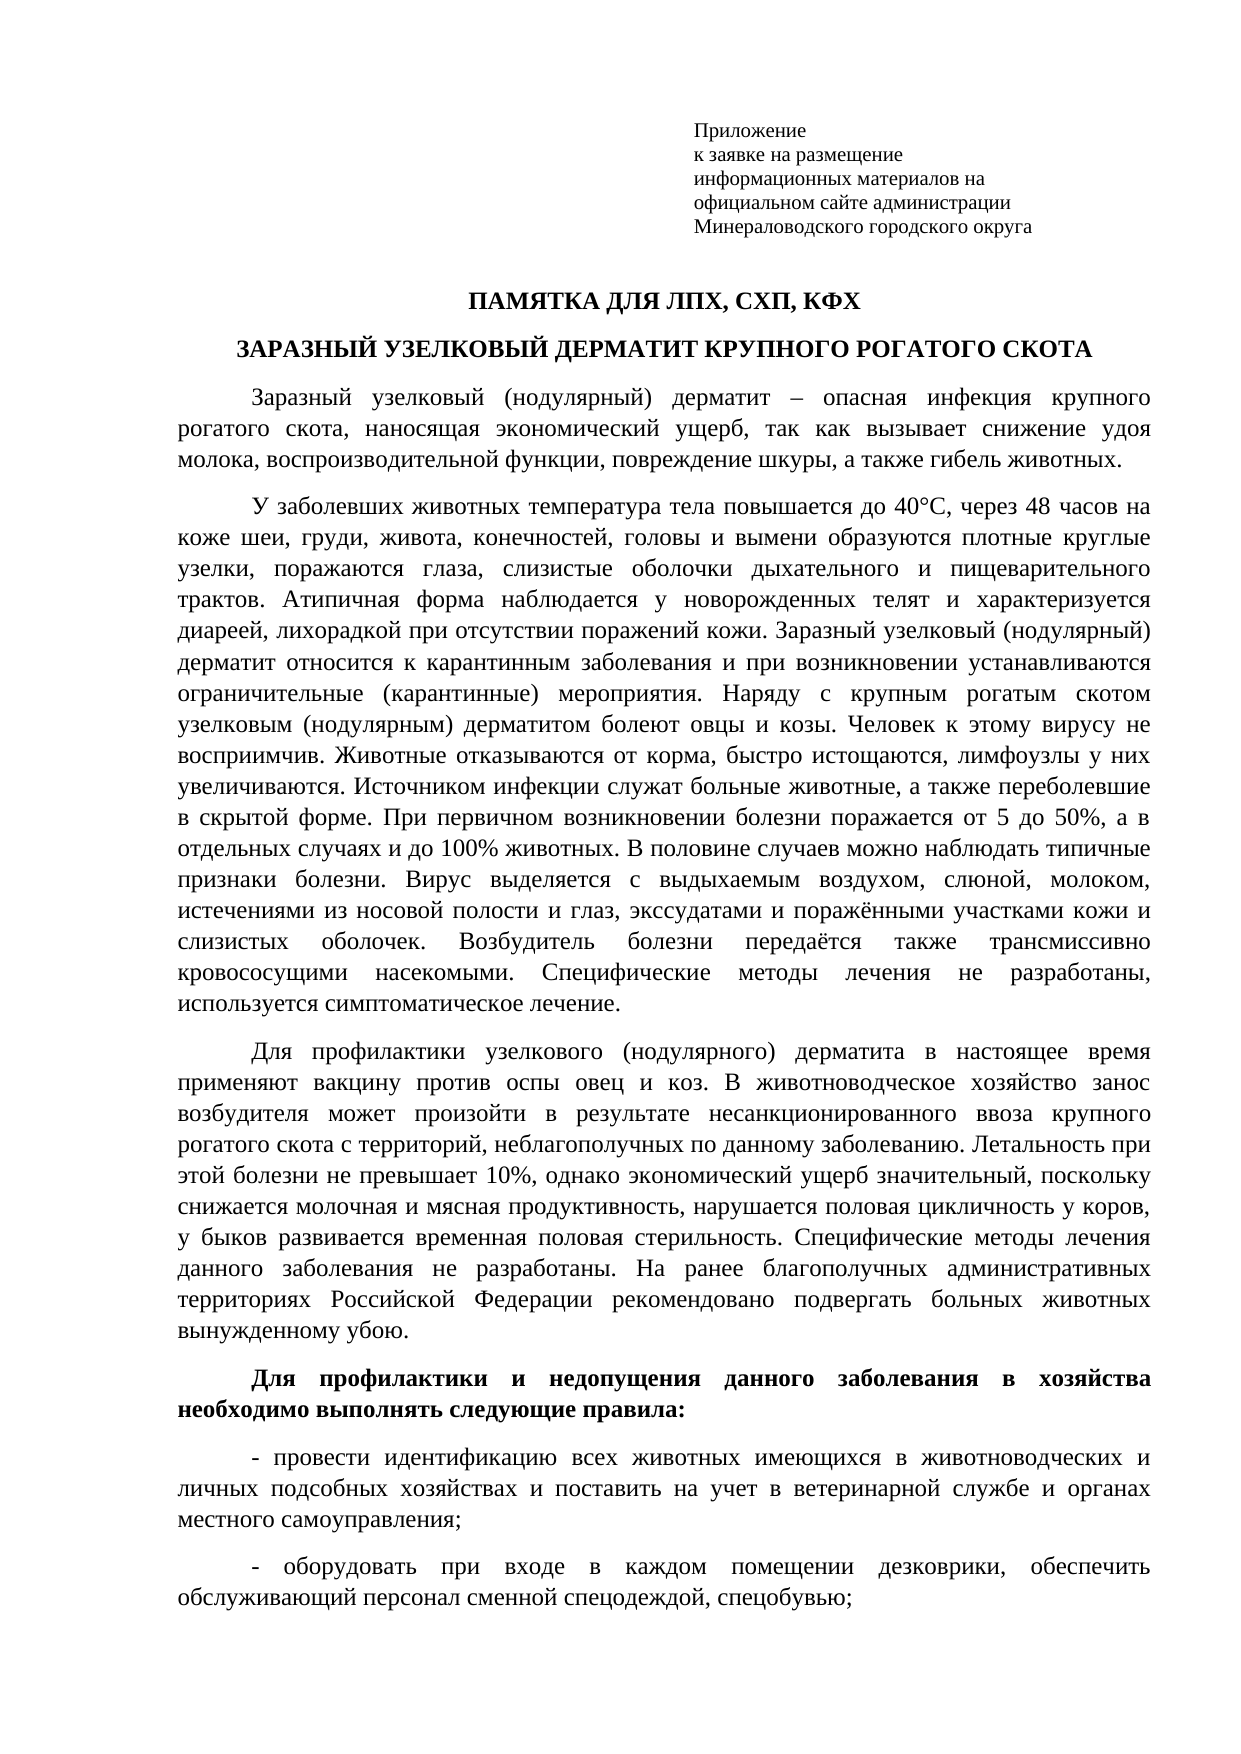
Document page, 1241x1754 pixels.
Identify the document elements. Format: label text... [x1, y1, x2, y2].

text - провести идентификацию всех животных имеющихся в животноводческих и личных подсобных хозяйствах и поставить на учет в ветеринарной службе и органах местного самоуправления; [177, 1442, 1152, 1532]
text Для профилактики и недопущения данного заболевания в хозяйства необходимо выполнять следующие правила: [177, 1363, 1152, 1423]
text ПАМЯТКА ДЛЯ ЛПХ, СХП, КФХ [177, 286, 1152, 315]
text Для профилактики узелкового (нодулярного) дерматита в настоящее время применяют вакцину против оспы овец и коз. В животноводческое хозяйство занос возбудителя может произойти в результате несанкционированного ввоза крупного рогатого скота с территорий, неблагополучных по данному заболеванию. Летальность при этой болезни не превышает 10%, однако экономический ущерб значительный, поскольку снижается молочная и мясная продуктивность, нарушается половая цикличность у коров, у быков развивается временная половая стерильность. Специфические методы лечения данного заболевания не разработаны. На ранее благополучных административных территориях Российской Федерации рекомендовано подвергать больных животных вынужденному убою. [177, 1036, 1152, 1344]
text Минераловодского городского округа [693, 214, 1144, 238]
text официальном сайте администрации [693, 190, 1144, 214]
text У заболевших животных температура тела повышается до 40°С, через 48 часов на коже шеи, груди, живота, конечностей, головы и вымени образуются плотные круглые узелки, поражаются глаза, слизистые оболочки дыхательного и пищеварительного трактов. Атипичная форма наблюдается у новорожденных телят и характеризуется диареей, лихорадкой при отсутствии поражений кожи. Заразный узелковый (нодулярный) дерматит относится к карантинным заболевания и при возникновении устанавливаются ограничительные (карантинные) мероприятия. Наряду с крупным рогатым скотом узелковым (нодулярным) дерматитом болеют овцы и козы. Человек к этому вирусу не восприимчив. Животные отказываются от корма, быстро истощаются, лимфоузлы у них увеличиваются. Источником инфекции служат больные животные, а также переболевшие в скрытой форме. При первичном возникновении болезни поражается от 5 до 50%, а в отдельных случаях и до 100% животных. В половине случаев можно наблюдать типичные признаки болезни. Вирус выделяется с выдыхаемым воздухом, слюной, молоком, истечениями из носовой полости и глаз, экссудатами и поражёнными участками кожи и слизистых оболочек. Возбудитель болезни передаётся также трансмиссивно кровососущими насекомыми. Специфические методы лечения не разработаны, используется симптоматическое лечение. [177, 491, 1152, 1017]
text ЗАРАЗНЫЙ УЗЕЛКОВЫЙ ДЕРМАТИТ КРУПНОГО РОГАТОГО СКОТА [177, 334, 1152, 363]
text информационных материалов на [693, 166, 1144, 190]
text Приложение [620, 118, 1152, 142]
text к заявке на размещение [693, 142, 1144, 166]
text - оборудовать при входе в каждом помещении дезковрики, обеспечить обслуживающий персонал сменной спецодеждой, спецобувью; [177, 1551, 1152, 1611]
text Заразный узелковый (нодулярный) дерматит – опасная инфекция крупного рогатого скота, наносящая экономический ущерб, так как вызывает снижение удоя молока, воспроизводительной функции, повреждение шкуры, а также гибель животных. [177, 382, 1152, 472]
